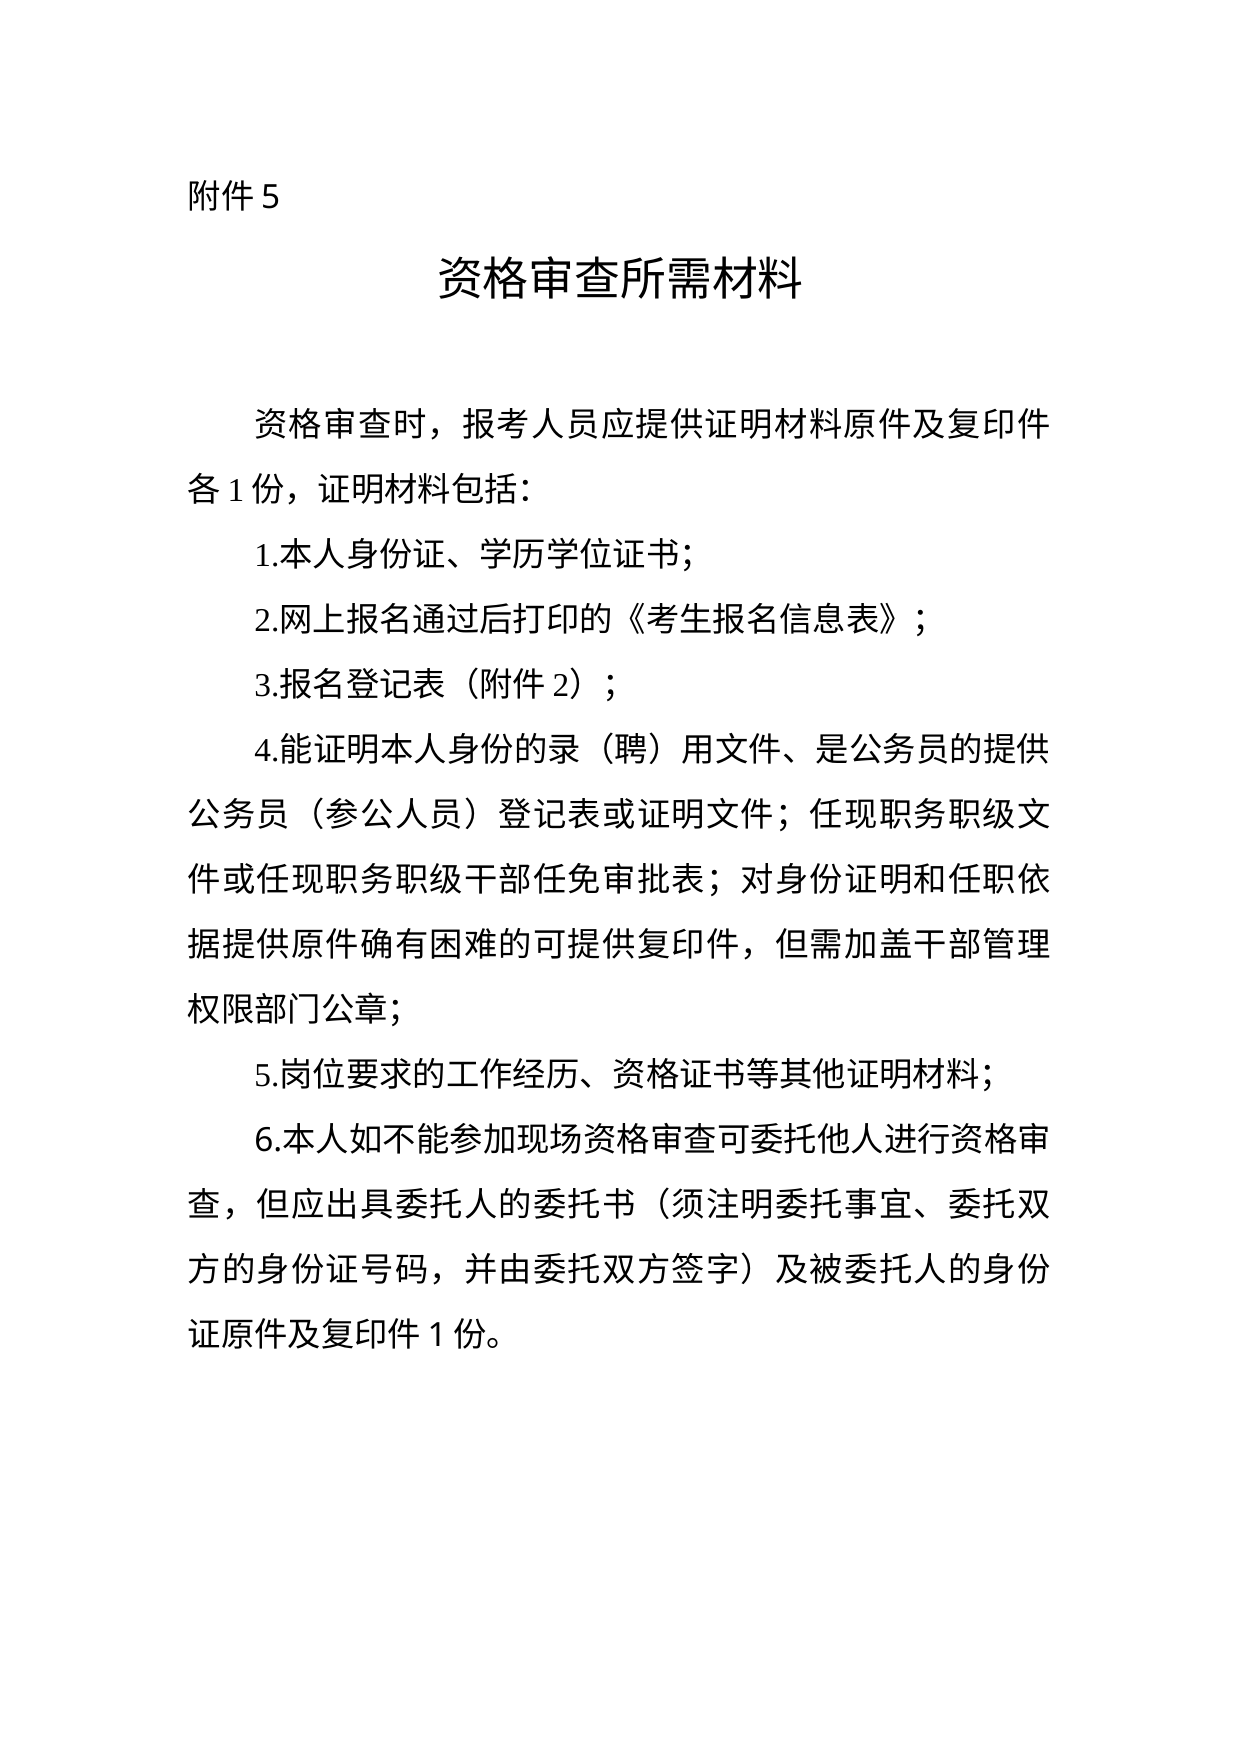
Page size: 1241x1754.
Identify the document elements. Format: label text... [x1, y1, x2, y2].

text 资格审查所需材料 [187, 227, 1053, 324]
text 3.报名登记表（附件2）； [187, 649, 1053, 714]
text 4.能证明本人身份的录（聘）用文件、是公务员的提供公务员（参公人员）登记表或证明文件；任现职务职级文件或任现职务职级干部任免审批表；对身份证明和任职依据提供原件确有困难的可提供复印件，但需加盖干部管理权限部门公章； [187, 714, 1053, 1039]
text 1.本人身份证、学历学位证书； [187, 519, 1053, 584]
text 资格审查时，报考人员应提供证明材料原件及复印件各1份，证明材料包括： [187, 389, 1053, 519]
text 附件5 [187, 162, 1053, 227]
text 5.岗位要求的工作经历、资格证书等其他证明材料； [187, 1039, 1053, 1104]
text 2.网上报名通过后打印的《考生报名信息表》； [187, 584, 1053, 649]
text 6.本人如不能参加现场资格审查可委托他人进行资格审查，但应出具委托人的委托书（须注明委托事宜、委托双方的身份证号码，并由委托双方签字）及被委托人的身份证原件及复印件1份。 [187, 1104, 1053, 1364]
